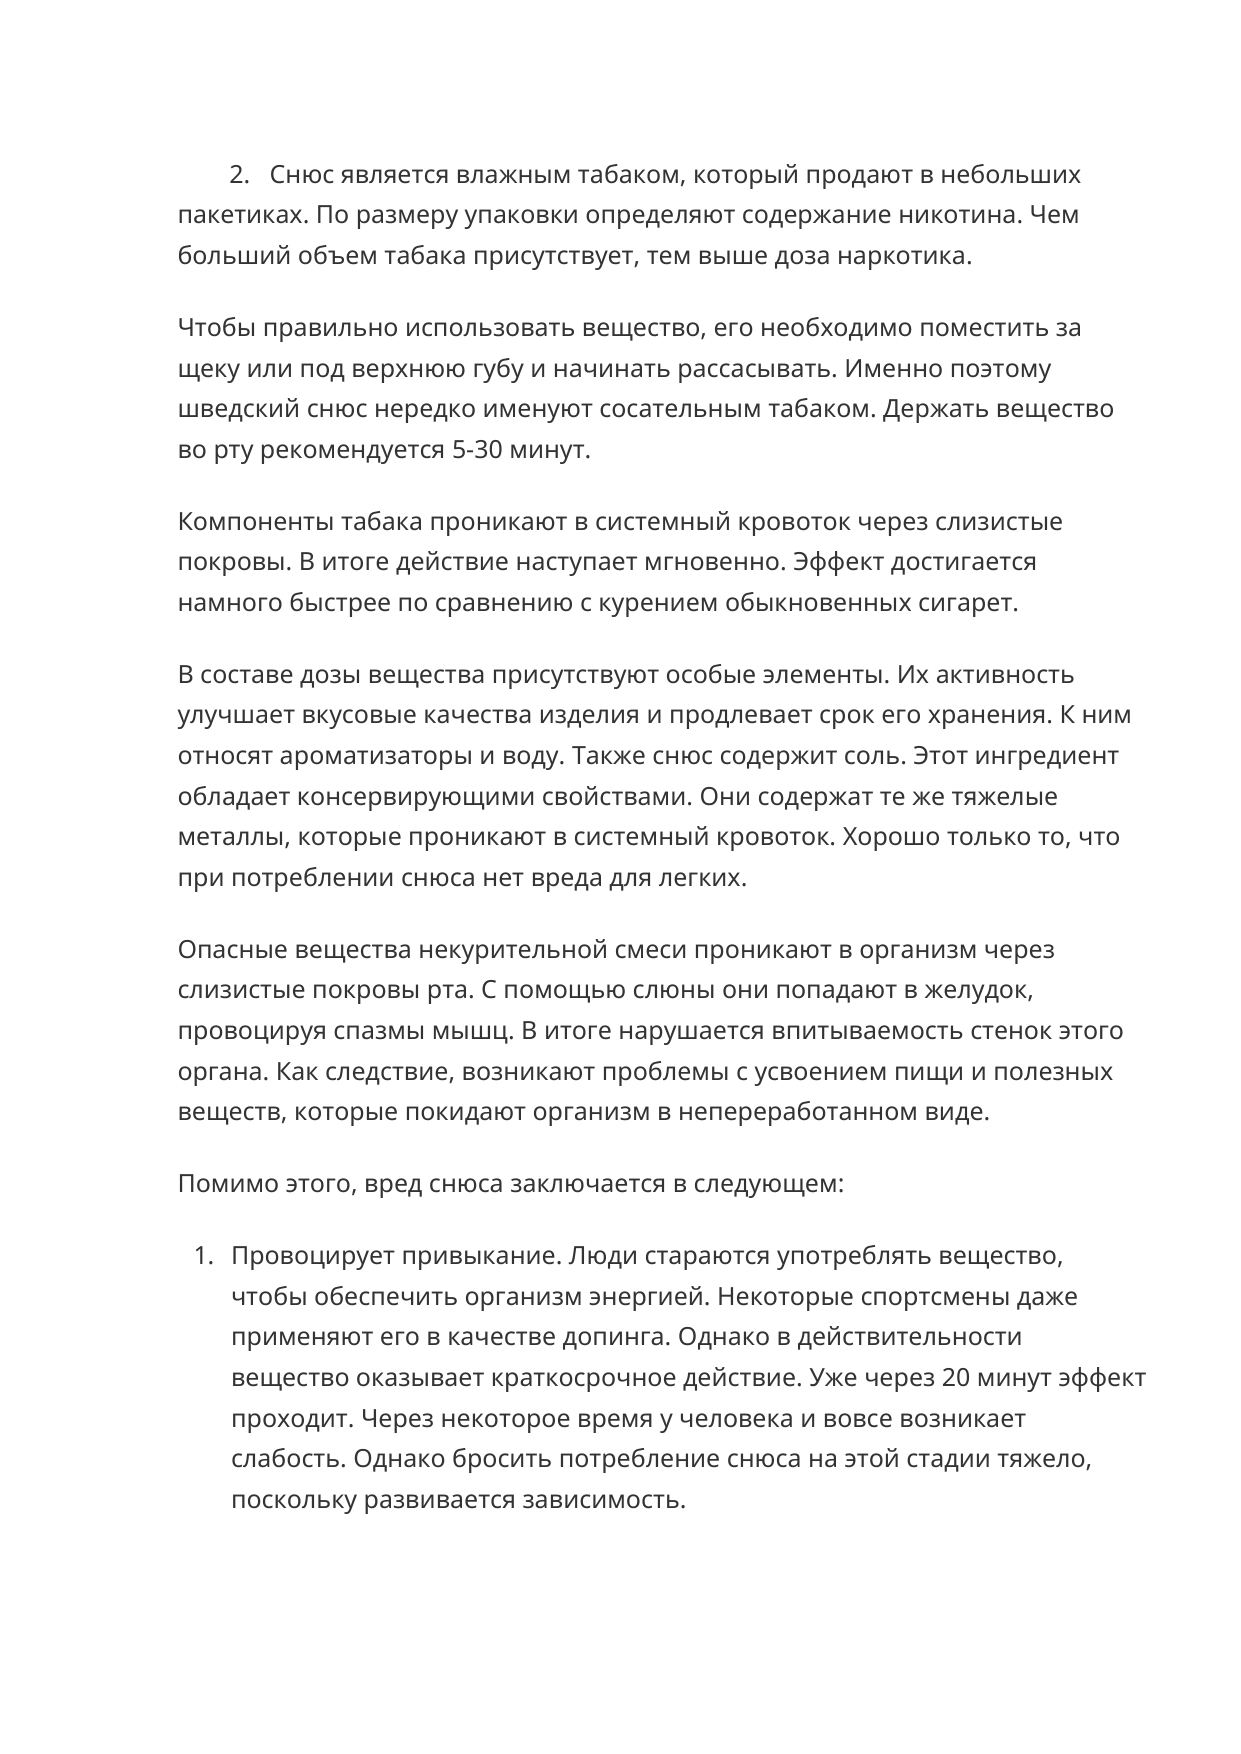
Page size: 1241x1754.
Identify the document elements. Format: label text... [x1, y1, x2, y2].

list Провоцирует привыкание. Люди стараются употреблять вещество, чтобы обеспечить организм энергией. Некоторые спортсмены даже применяют его в качестве допинга. Однако в действительности вещество оказывает краткосрочное действие. Уже через 20 минут эффект проходит. Через некоторое время у человека и вовсе возникает слабость. Однако бросить потребление снюса на этой стадии тяжело, поскольку развивается зависимость. [193, 1231, 1147, 1516]
text Чтобы правильно использовать вещество, его необходимо поместить за щеку или под верхнюю губу и начинать рассасывать. Именно поэтому шведский снюс нередко именуют сосательным табаком. Держать вещество во рту рекомендуется 5-30 минут. [177, 303, 1147, 466]
text 2. Снюс является влажным табаком, который продают в небольших пакетиках. По размеру упаковки определяют содержание никотина. Чем больший объем табака присутствует, тем выше доза наркотика. [177, 150, 1147, 272]
text В составе дозы вещества присутствуют особые элементы. Их активность улучшает вкусовые качества изделия и продлевает срок его хранения. К ним относят ароматизаторы и воду. Также снюс содержит соль. Этот ингредиент обладает консервирующими свойствами. Они содержат те же тяжелые металлы, которые проникают в системный кровоток. Хорошо только то, что при потреблении снюса нет вреда для легких. [177, 650, 1147, 894]
text Опасные вещества некурительной смеси проникают в организм через слизистые покровы рта. С помощью слюны они попадают в желудок, провоцируя спазмы мышц. В итоге нарушается впитываемость стенок этого органа. Как следствие, возникают проблемы с усвоением пищи и полезных веществ, которые покидают организм в непереработанном виде. [177, 925, 1147, 1128]
text Помимо этого, вред снюса заключается в следующем: [177, 1159, 1147, 1200]
text Компоненты табака проникают в системный кровоток через слизистые покровы. В итоге действие наступает мгновенно. Эффект достигается намного быстрее по сравнению с курением обыкновенных сигарет. [177, 497, 1147, 619]
